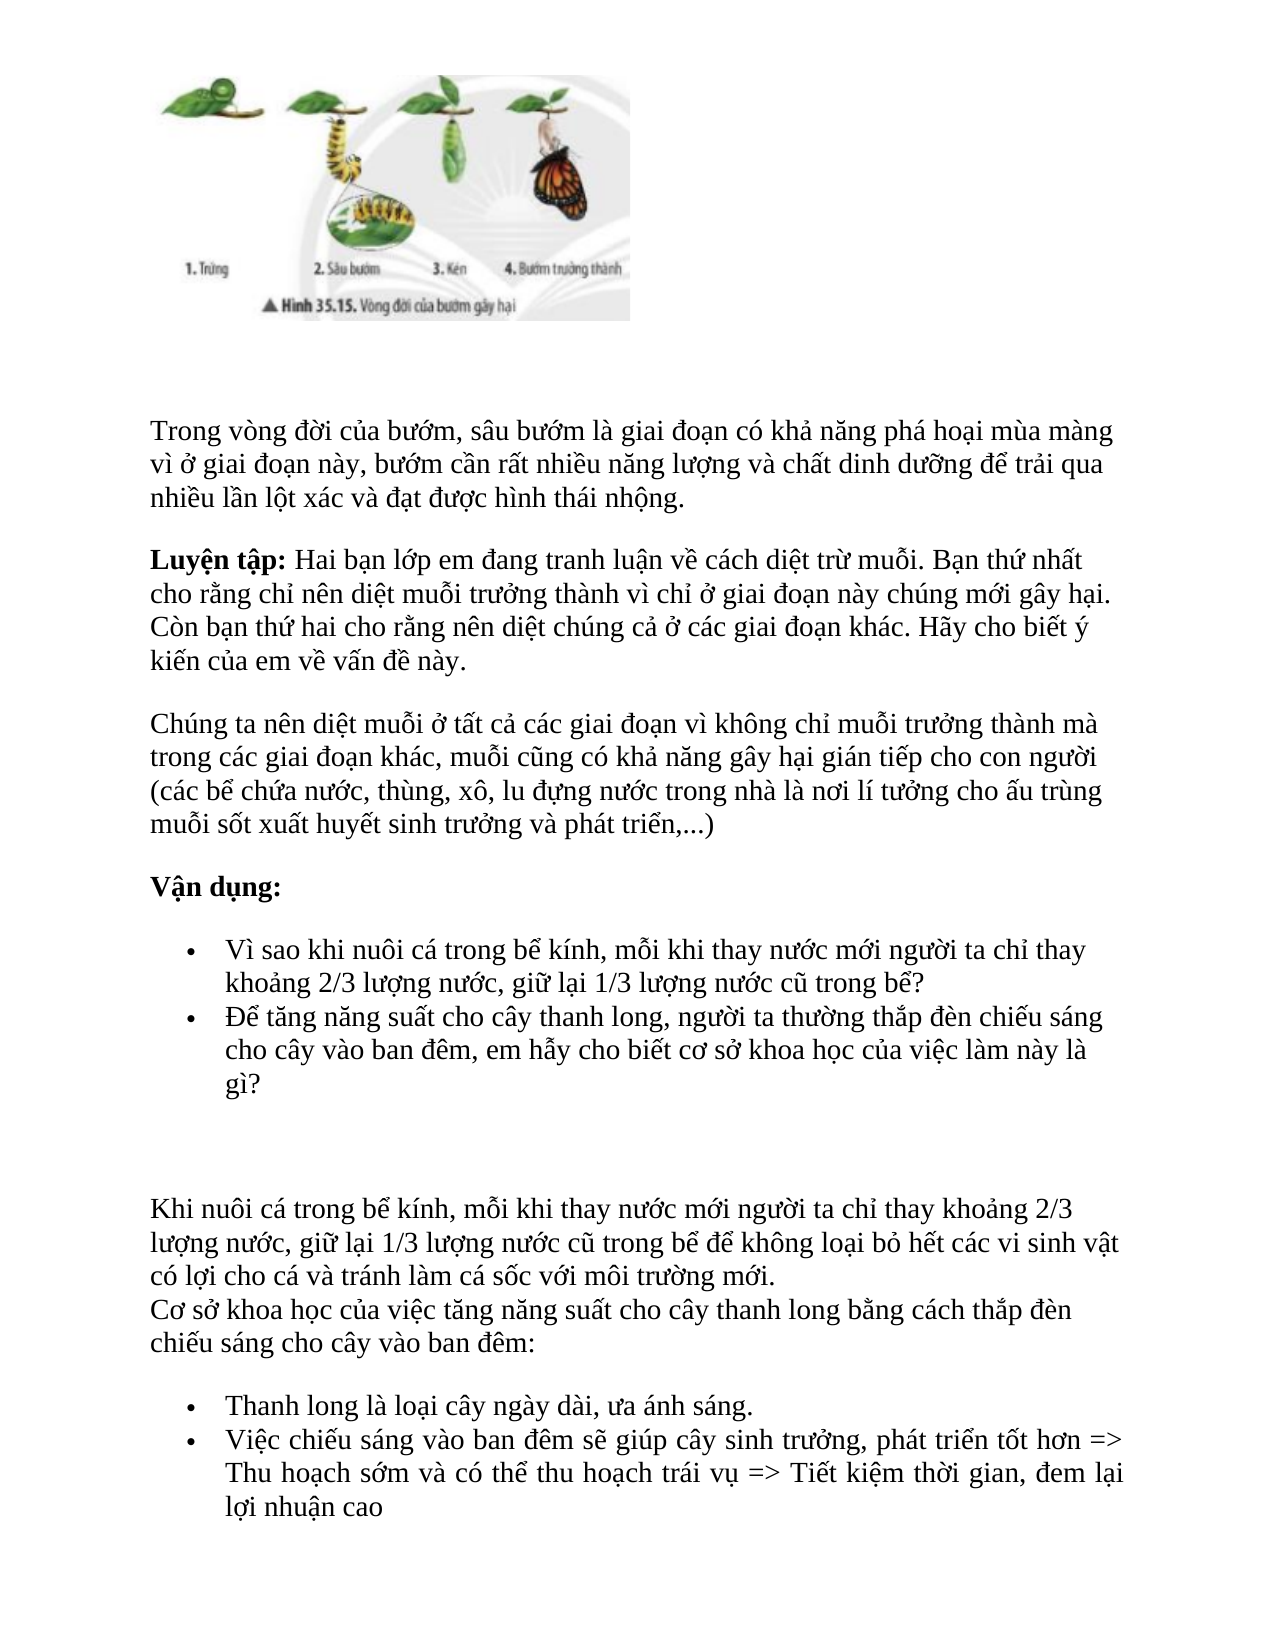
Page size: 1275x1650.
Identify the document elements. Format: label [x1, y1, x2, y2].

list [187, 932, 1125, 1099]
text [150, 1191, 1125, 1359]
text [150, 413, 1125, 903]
picture [150, 75, 631, 321]
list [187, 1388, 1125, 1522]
